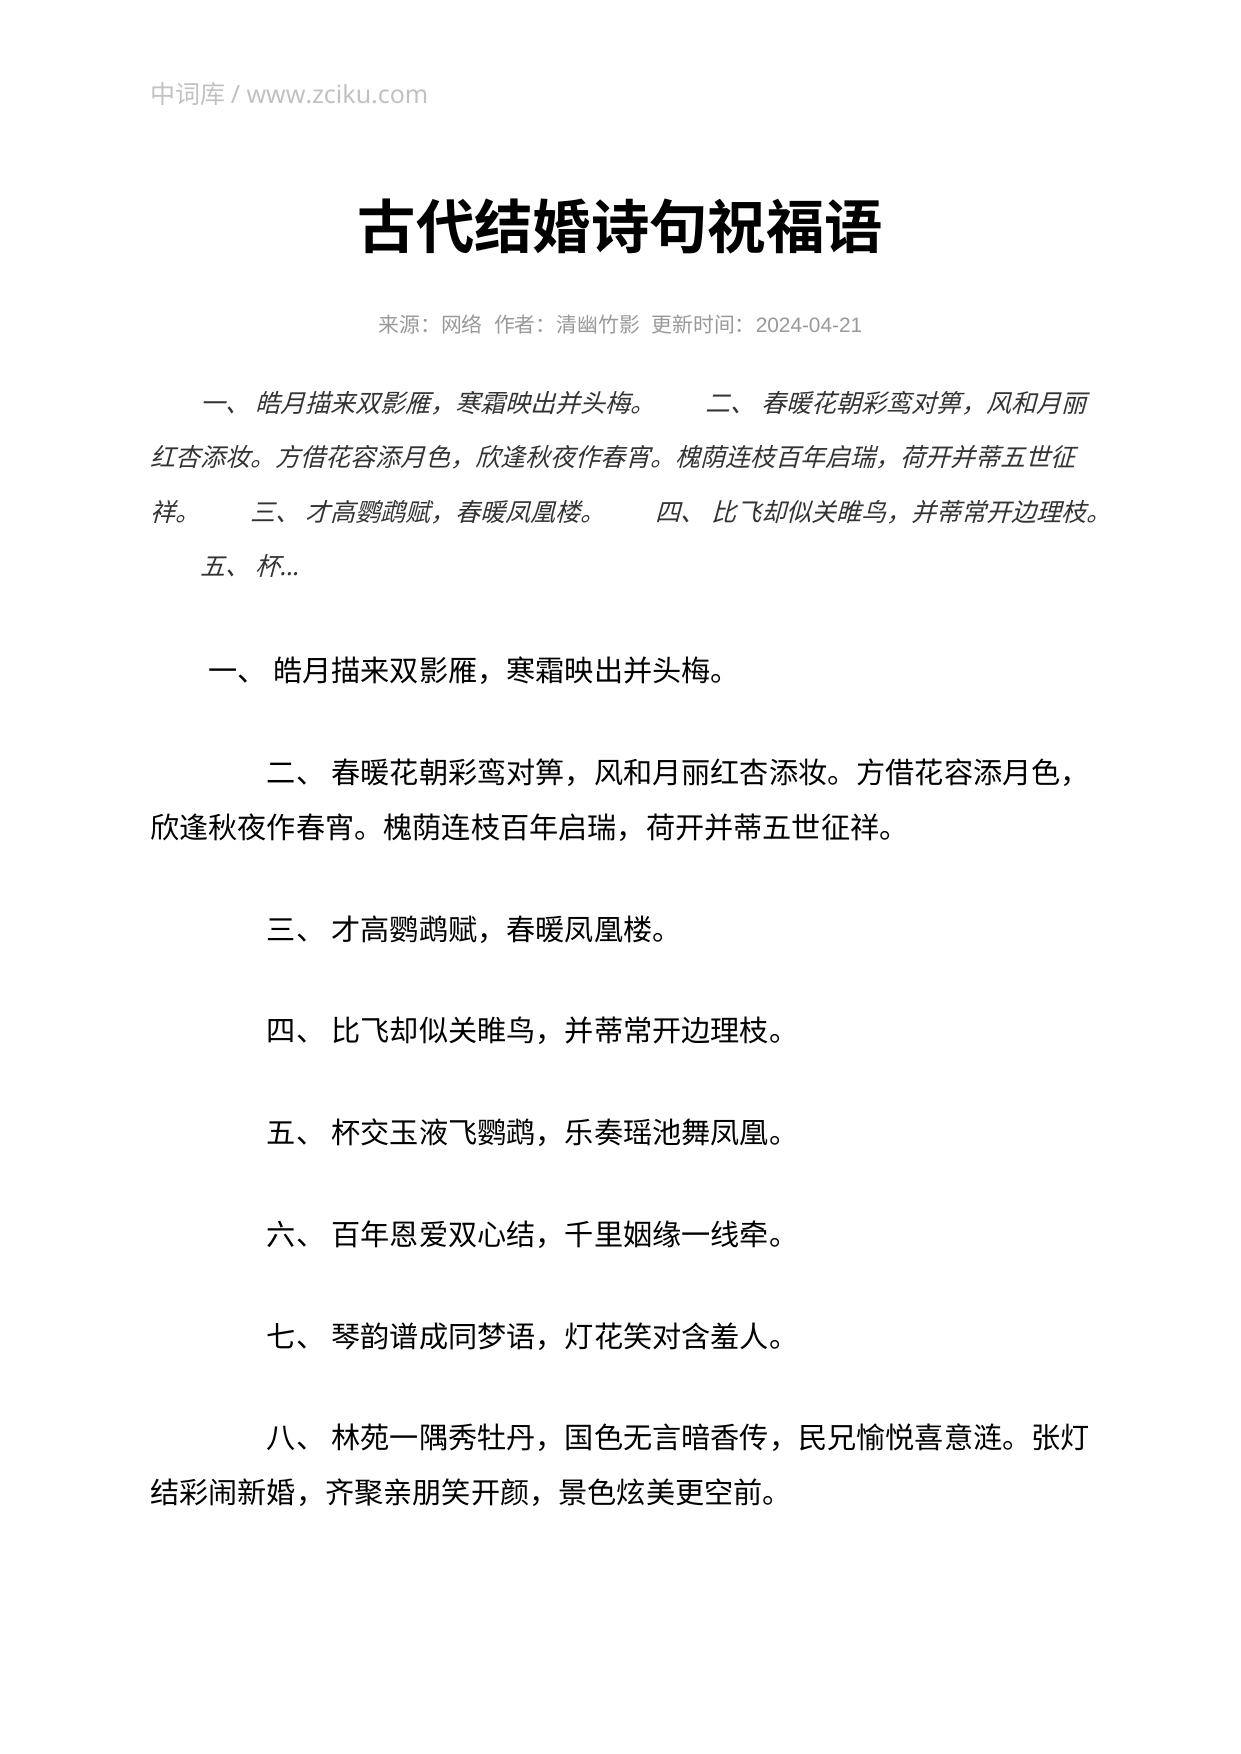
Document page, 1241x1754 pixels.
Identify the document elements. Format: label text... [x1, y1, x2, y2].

text 六、 百年恩爱双心结，千里姻缘一线牵。 [150, 1212, 1090, 1254]
text 来源：网络 作者：清幽竹影 更新时间：2024-04-21 [150, 313, 1090, 337]
text 八、 林苑一隅秀牡丹，国色无言暗香传，民兄愉悦喜意涟。张灯结彩闹新婚，齐聚亲朋笑开颜，景色炫美更空前。 [150, 1415, 1090, 1512]
text 七、 琴韵谱成同梦语，灯花笑对含羞人。 [150, 1313, 1090, 1356]
text 四、 比飞却似关睢鸟，并蒂常开边理枝。 [150, 1008, 1090, 1050]
text 五、 杯交玉液飞鹦鹉，乐奏瑶池舞凤凰。 [150, 1110, 1090, 1152]
text 一、 皓月描来双影雁，寒霜映出并头梅。 二、 春暖花朝彩鸾对箅，风和月丽红杏添妆。方借花容添月色，欣逢秋夜作春宵。槐荫连枝百年启瑞，荷开并蒂五世征祥。 三、 才高鹦鹉赋，春暖凤凰楼。 四、 比飞却似关睢鸟，并蒂常开边理枝。 五、 杯... [150, 383, 1090, 583]
text 一、 皓月描来双影雁，寒霜映出并头梅。 [150, 648, 1090, 690]
subtitle 古代结婚诗句祝福语 [150, 181, 1090, 266]
text 二、 春暖花朝彩鸾对箅，风和月丽红杏添妆。方借花容添月色，欣逢秋夜作春宵。槐荫连枝百年启瑞，荷开并蒂五世征祥。 [150, 749, 1090, 847]
text 三、 才高鹦鹉赋，春暖凤凰楼。 [150, 906, 1090, 948]
